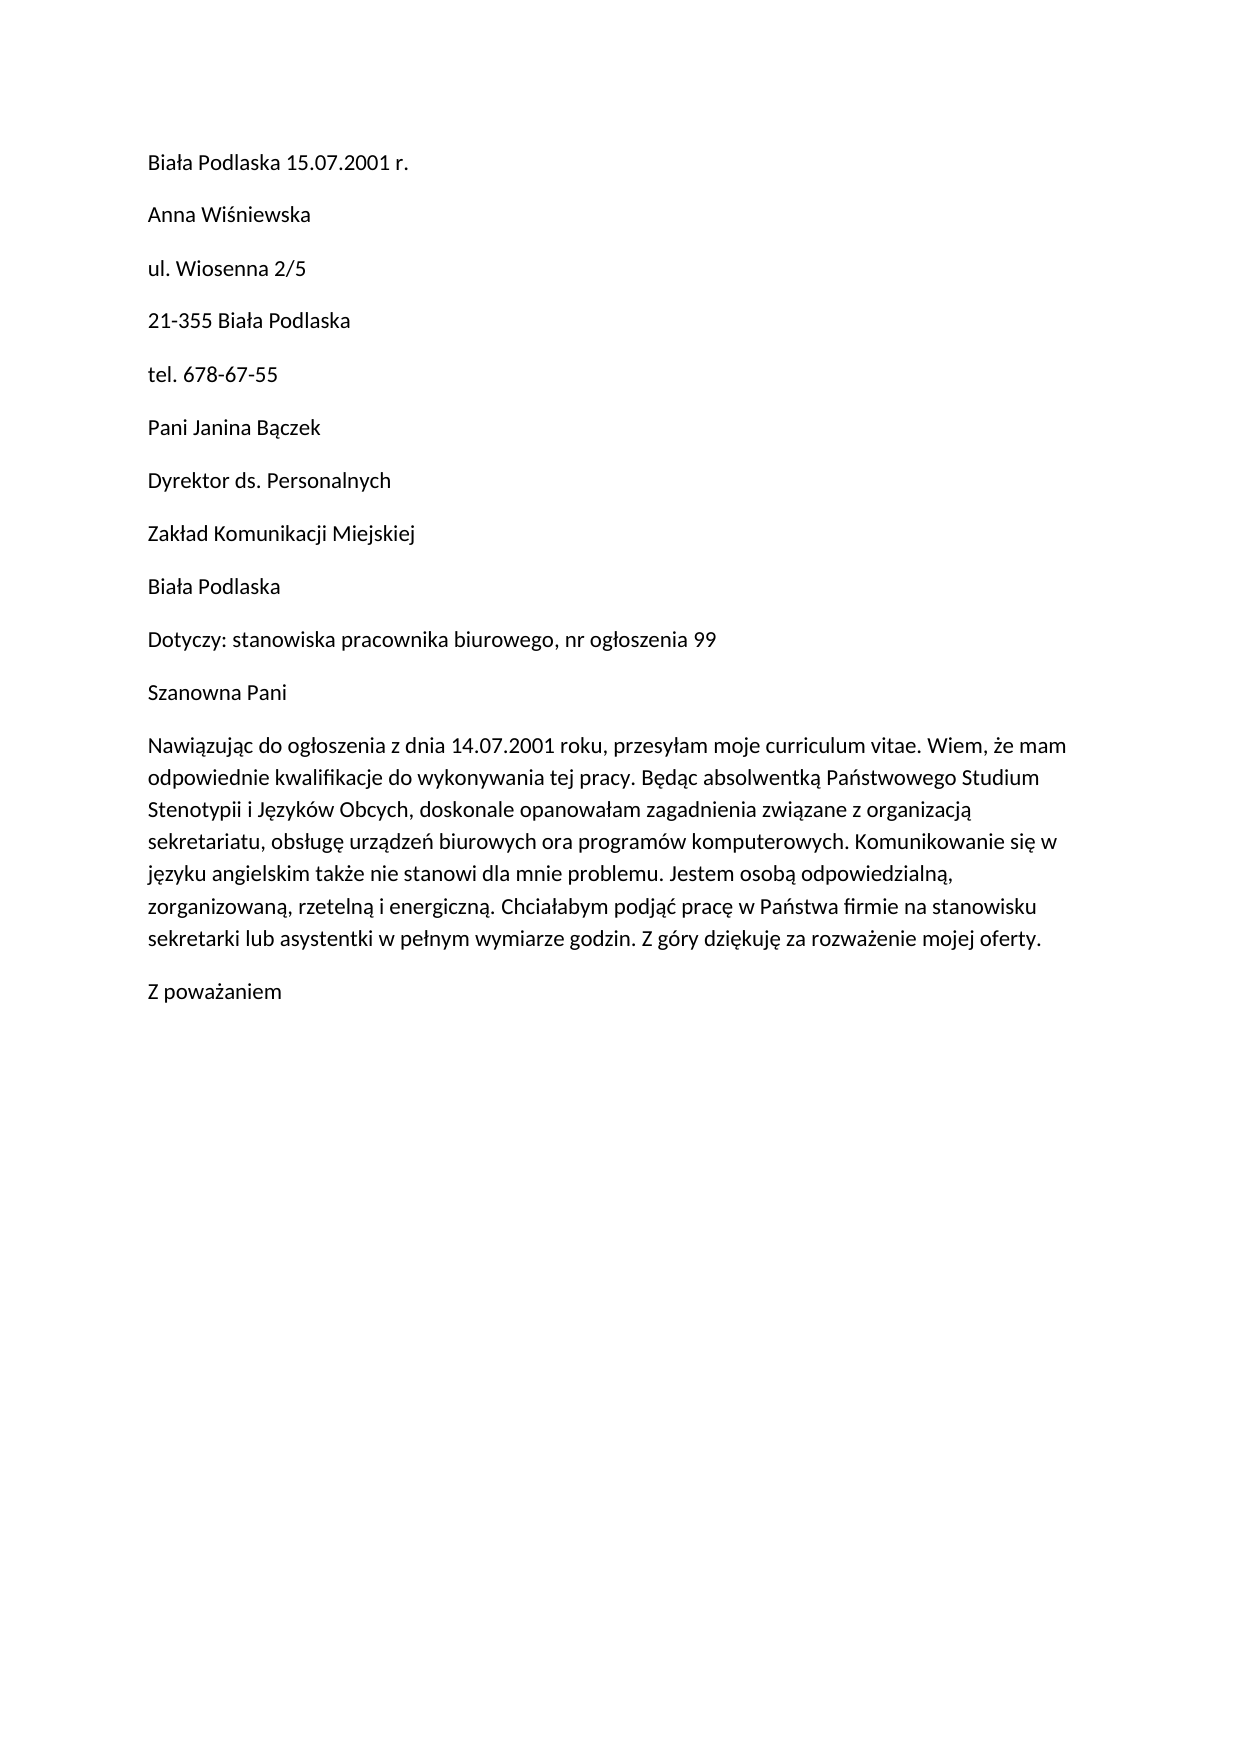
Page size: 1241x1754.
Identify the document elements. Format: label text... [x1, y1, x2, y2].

text Dyrektor ds. Personalnych [148, 466, 1093, 494]
text Biała Podlaska 15.07.2001 r. [148, 148, 1093, 176]
text Z poważaniem [148, 977, 1093, 1005]
text Anna Wiśniewska [148, 201, 1093, 229]
text Zakład Komunikacji Miejskiej [148, 519, 1093, 547]
text Nawiązując do ogłoszenia z dnia 14.07.2001 roku, przesyłam moje curriculum vitae. Wiem, że mam odpowiednie kwalifikacje do wykonywania tej pracy. Będąc absolwentką Państwowego Studium Stenotypii i Języków Obcych, doskonale opanowałam zagadnienia związane z organizacją sekretariatu, obsługę urządzeń biurowych ora programów komputerowych. Komunikowanie się w języku angielskim także nie stanowi dla mnie problemu. Jestem osobą odpowiedzialną, zorganizowaną, rzetelną i energiczną. Chciałabym podjąć pracę w Państwa firmie na stanowisku sekretarki lub asystentki w pełnym wymiarze godzin. Z góry dziękuję za rozważenie mojej oferty. [148, 731, 1093, 952]
text tel. 678-67-55 [148, 360, 1093, 388]
text Pani Janina Bączek [148, 413, 1093, 441]
text ul. Wiosenna 2/5 [148, 254, 1093, 282]
text Biała Podlaska [148, 572, 1093, 600]
text 21-355 Biała Podlaska [148, 307, 1093, 335]
text Dotyczy: stanowiska pracownika biurowego, nr ogłoszenia 99 [148, 625, 1093, 653]
text Szanowna Pani [148, 678, 1093, 706]
